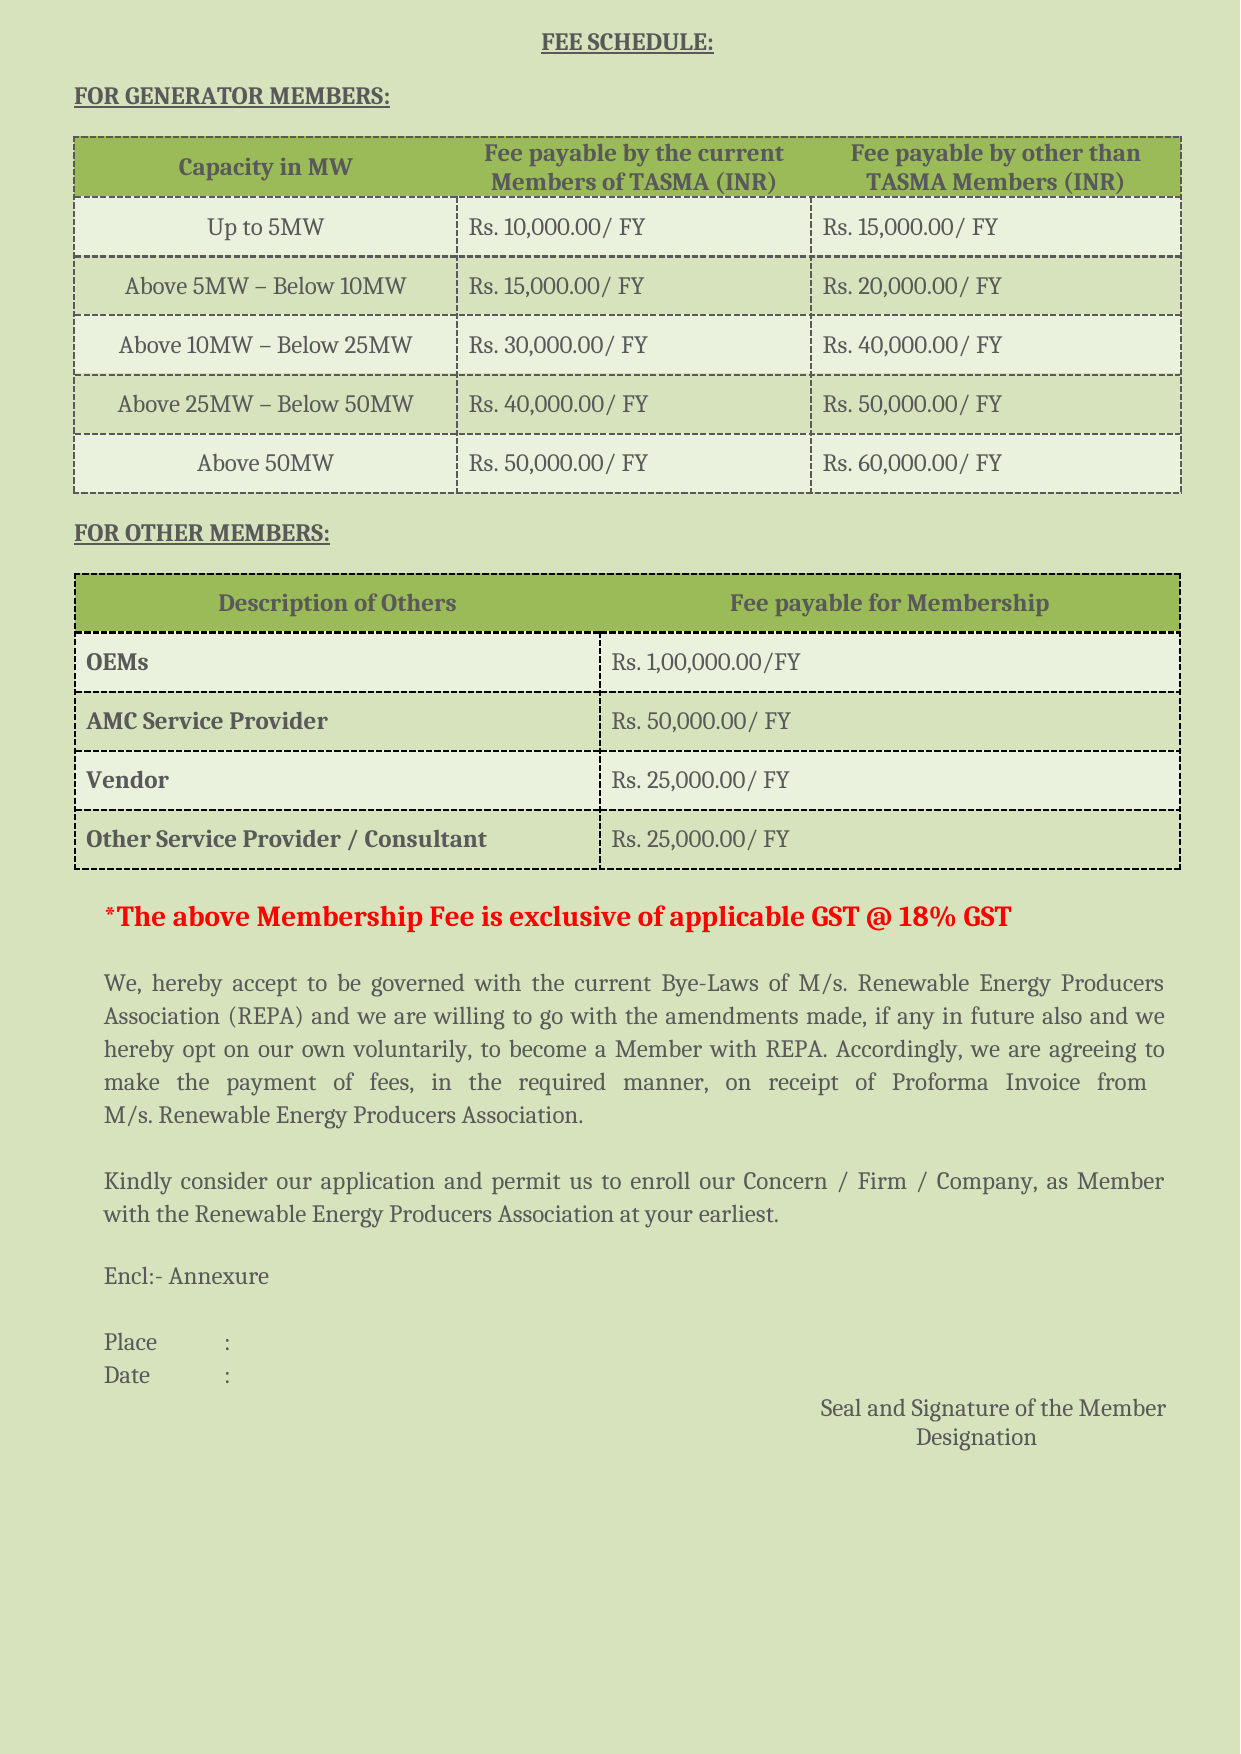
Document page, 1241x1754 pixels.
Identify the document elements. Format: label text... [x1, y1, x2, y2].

table_cell Other Service Provider / Consultant [75, 809, 600, 868]
table_cell Rs. 50,000.00/ FY [457, 433, 811, 492]
table_cell Rs. 50,000.00/ FY [600, 691, 1180, 749]
text FEE SCHEDULE: [74, 28, 1181, 57]
text FOR OTHER MEMBERS: [74, 519, 1181, 547]
table_cell Above 10MW – Below 25MW [74, 314, 457, 373]
table_cell Rs. 50,000.00/ FY [811, 374, 1181, 432]
text Place : [103, 1328, 1166, 1356]
text *The above Membership Fee is exclusive of applicable GST @ 18% GST [103, 901, 1166, 934]
table_cell Rs. 20,000.00/ FY [811, 255, 1181, 314]
table_header Fee payable by the current Members of TASMA (INR) [457, 136, 811, 196]
table_cell Above 25MW – Below 50MW [74, 374, 457, 432]
text Date : [103, 1361, 1166, 1389]
table_header Fee payable by other than TASMA Members (INR) [811, 136, 1181, 196]
table_cell Up to 5MW [74, 196, 457, 255]
table_cell OEMs [75, 631, 600, 691]
table_cell Rs. 25,000.00/ FY [600, 809, 1180, 868]
table_cell Vendor [75, 750, 600, 809]
table_cell Rs. 25,000.00/ FY [600, 750, 1180, 809]
table_header Fee payable for Membership [600, 573, 1180, 631]
table_cell Rs. 15,000.00/ FY [457, 255, 811, 314]
text Kindly consider our application and permit us to enroll our Concern / Firm / Company, as Member with the Renewable Energy Producers Association at your earliest. [103, 1167, 1166, 1229]
text Encl:- Annexure [103, 1262, 1166, 1290]
table_cell Rs. 1,00,000.00/FY [600, 631, 1180, 691]
table_cell AMC Service Provider [75, 691, 600, 749]
table_cell Rs. 10,000.00/ FY [457, 196, 811, 255]
table_cell Above 50MW [74, 433, 457, 492]
text Seal and Signature of the Member [103, 1394, 1166, 1423]
table_cell Rs. 60,000.00/ FY [811, 433, 1181, 492]
table_cell Above 5MW – Below 10MW [74, 255, 457, 314]
text We, hereby accept to be governed with the current Bye-Laws of M/s. Renewable Energy Producers Association (REPA) and we are willing to go with the amendments made, if any in future also and we hereby opt on our own voluntarily, to become a Member with REPA. Accordingly, we are agreeing to make the payment of fees, in the required manner, on receipt of Proforma Invoice from M/s. Renewable Energy Producers Association. [103, 969, 1166, 1129]
text FOR GENERATOR MEMBERS: [74, 82, 1181, 111]
table_cell Rs. 30,000.00/ FY [457, 314, 811, 373]
table_cell Rs. 40,000.00/ FY [457, 374, 811, 432]
text Designation [916, 1423, 1166, 1452]
table_header Description of Others [75, 573, 600, 631]
table_cell Rs. 15,000.00/ FY [811, 196, 1181, 255]
table_header Capacity in MW [74, 136, 457, 196]
table_cell Rs. 40,000.00/ FY [811, 314, 1181, 373]
